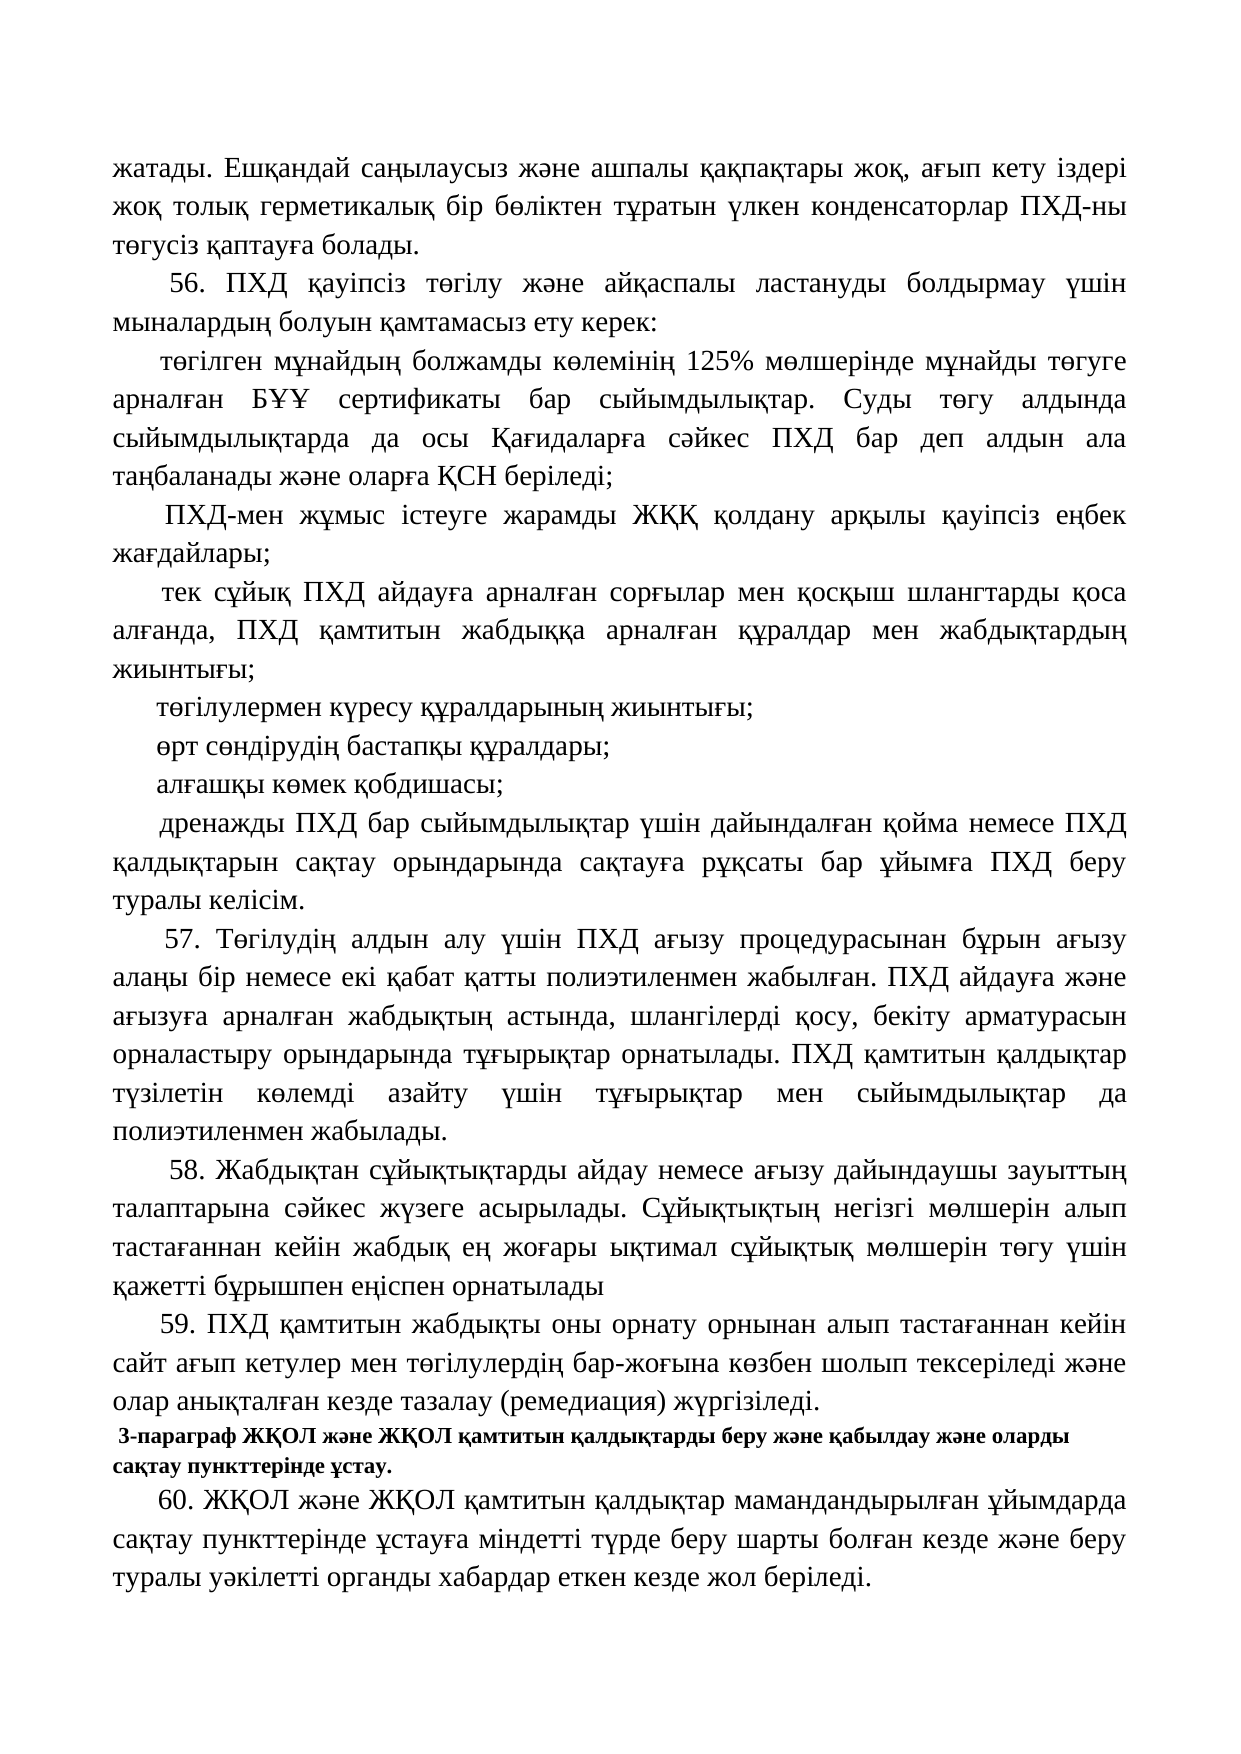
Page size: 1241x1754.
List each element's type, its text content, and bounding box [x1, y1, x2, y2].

text тек сұйық ПХД айдауға арналған сорғылар мен қосқыш шлангтарды қоса алғанда, ПХД қамтитын жабдыққа арналған құралдар мен жабдықтардың жиынтығы; [112, 574, 1128, 684]
text өрт сөндірудің бастапқы құралдары; [112, 728, 1128, 762]
text 60. ЖҚОЛ және ЖҚОЛ қамтитын қалдықтар мамандандырылған ұйымдарда сақтау пункттерінде ұстауға міндетті түрде беру шарты болған кезде және беру туралы уәкілетті органды хабардар еткен кезде жол беріледі. [112, 1482, 1128, 1593]
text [112, 150, 1128, 261]
text төгілген мұнайдың болжамды көлемінің 125% мөлшерінде мұнайды төгуге арналған БҰҰ сертификаты бар сыйымдылықтар. Суды төгу алдында сыйымдылықтарда да осы Қағидаларға сәйкес ПХД бар деп алдын ала таңбаланады және оларға ҚСН беріледі; [112, 343, 1128, 492]
text төгілулермен күресу құралдарының жиынтығы; [112, 689, 1128, 723]
text 56. ПХД қауіпсіз төгілу және айқаспалы ластануды болдырмау үшін мыналардың болуын қамтамасыз ету керек: [112, 266, 1128, 338]
text алғашқы көмек қобдишасы; [112, 767, 1128, 800]
text 57. Төгілудің алдын алу үшін ПХД ағызу процедурасынан бұрын ағызу алаңы бір немесе екі қабат қатты полиэтиленмен жабылған. ПХД айдауға және ағызуға арналған жабдықтың астында, шлангілерді қосу, бекіту арматурасын орналастыру орындарында тұғырықтар орнатылады. ПХД қамтитын қалдықтар түзілетін көлемді азайту үшін тұғырықтар мен сыйымдылықтар да полиэтиленмен жабылады. [112, 921, 1128, 1147]
text дренажды ПХД бар сыйымдылықтар үшін дайындалған қойма немесе ПХД қалдықтарын сақтау орындарында сақтауға рұқсаты бар ұйымға ПХД беру туралы келісім. [112, 805, 1128, 916]
text 59. ПХД қамтитын жабдықты оны орнату орнынан алып тастағаннан кейін сайт ағып кетулер мен төгілулердің бар-жоғына көзбен шолып тексеріледі және олар анықталған кезде тазалау (ремедиация) жүргізіледі. [112, 1306, 1128, 1417]
text 58. Жабдықтан сұйықтықтарды айдау немесе ағызу дайындаушы зауыттың талаптарына сәйкес жүзеге асырылады. Сұйықтықтың негізгі мөлшерін алып тастағаннан кейін жабдық ең жоғары ықтимал сұйықтық мөлшерін төгу үшін қажетті бұрышпен еңіспен орнатылады [112, 1152, 1128, 1301]
text 3-параграф ЖҚОЛ және ЖҚОЛ қамтитын қалдықтарды беру және қабылдау және оларды сақтау пункттерінде ұстау. [112, 1422, 1128, 1478]
text ПХД-мен жұмыс істеуге жарамды ЖҚҚ қолдану арқылы қауіпсіз еңбек жағдайлары; [112, 497, 1128, 569]
